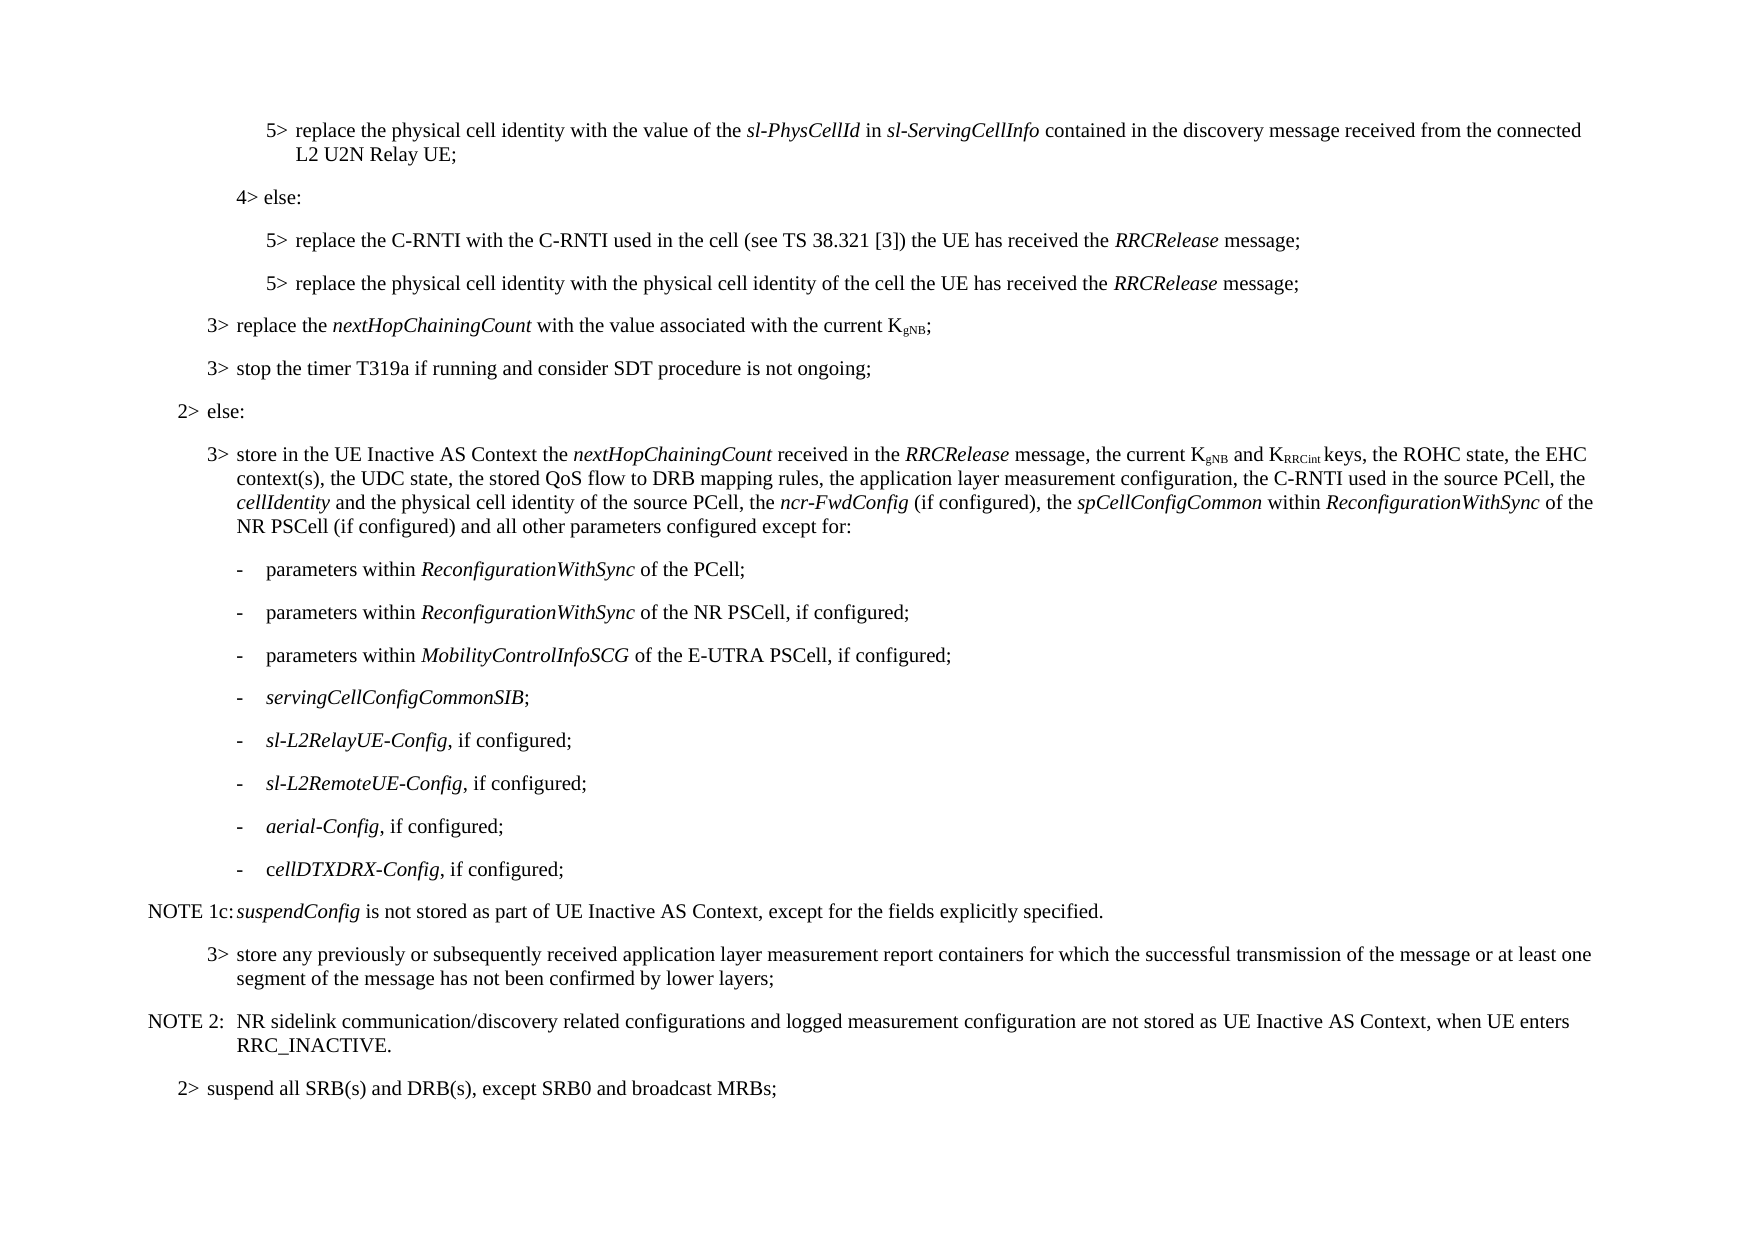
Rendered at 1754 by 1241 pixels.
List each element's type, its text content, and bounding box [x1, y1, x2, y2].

text - servingCellConfigCommonSIB; [236, 685, 1606, 709]
text - parameters within ReconfigurationWithSync of the NR PSCell, if configured; [236, 600, 1606, 624]
text 2> suspend all SRB(s) and DRB(s), except SRB0 and broadcast MRBs; [177, 1076, 1606, 1100]
text 3> replace the nextHopChainingCount with the value associated with the current KgNB; [207, 313, 1606, 337]
text 5> replace the physical cell identity with the value of the sl-PhysCellId in sl-ServingCellInfo contained in the discovery message received from the connected L2 U2N Relay UE; [266, 118, 1606, 166]
text - sl-L2RemoteUE-Config, if configured; [236, 771, 1606, 795]
text - aerial-Config, if configured; [236, 814, 1606, 838]
text 5> replace the physical cell identity with the physical cell identity of the cell the UE has received the RRCRelease message; [266, 271, 1606, 295]
text 3> store in the UE Inactive AS Context the nextHopChainingCount received in the RRCRelease message, the current KgNB and KRRCint keys, the ROHC state, the EHC context(s), the UDC state, the stored QoS flow to DRB mapping rules, the application layer measurement configuration, the C-RNTI used in the source PCell, the cellIdentity and the physical cell identity of the source PCell, the ncr-FwdConfig (if configured), the spCellConfigCommon within ReconfigurationWithSync of the NR PSCell (if configured) and all other parameters configured except for: [207, 442, 1606, 538]
text 2> else: [177, 399, 1606, 423]
text 3> store any previously or subsequently received application layer measurement report containers for which the successful transmission of the message or at least one segment of the message has not been confirmed by lower layers; [207, 942, 1606, 990]
text 3> stop the timer T319a if running and consider SDT procedure is not ongoing; [207, 356, 1606, 380]
text 4> else: [236, 185, 1606, 209]
text NOTE 1c: suspendConfig is not stored as part of UE Inactive AS Context, except for the fields explicitly specified. [148, 899, 1606, 923]
text 5> replace the C-RNTI with the C-RNTI used in the cell (see TS 38.321 [3]) the UE has received the RRCRelease message; [266, 228, 1606, 252]
text NOTE 2: NR sidelink communication/discovery related configurations and logged measurement configuration are not stored as UE Inactive AS Context, when UE enters RRC_INACTIVE. [148, 1009, 1606, 1057]
text - cellDTXDRX-Config, if configured; [236, 857, 1606, 881]
text - sl-L2RelayUE-Config, if configured; [236, 728, 1606, 752]
text - parameters within MobilityControlInfoSCG of the E-UTRA PSCell, if configured; [236, 642, 1606, 667]
text - parameters within ReconfigurationWithSync of the PCell; [236, 557, 1606, 581]
